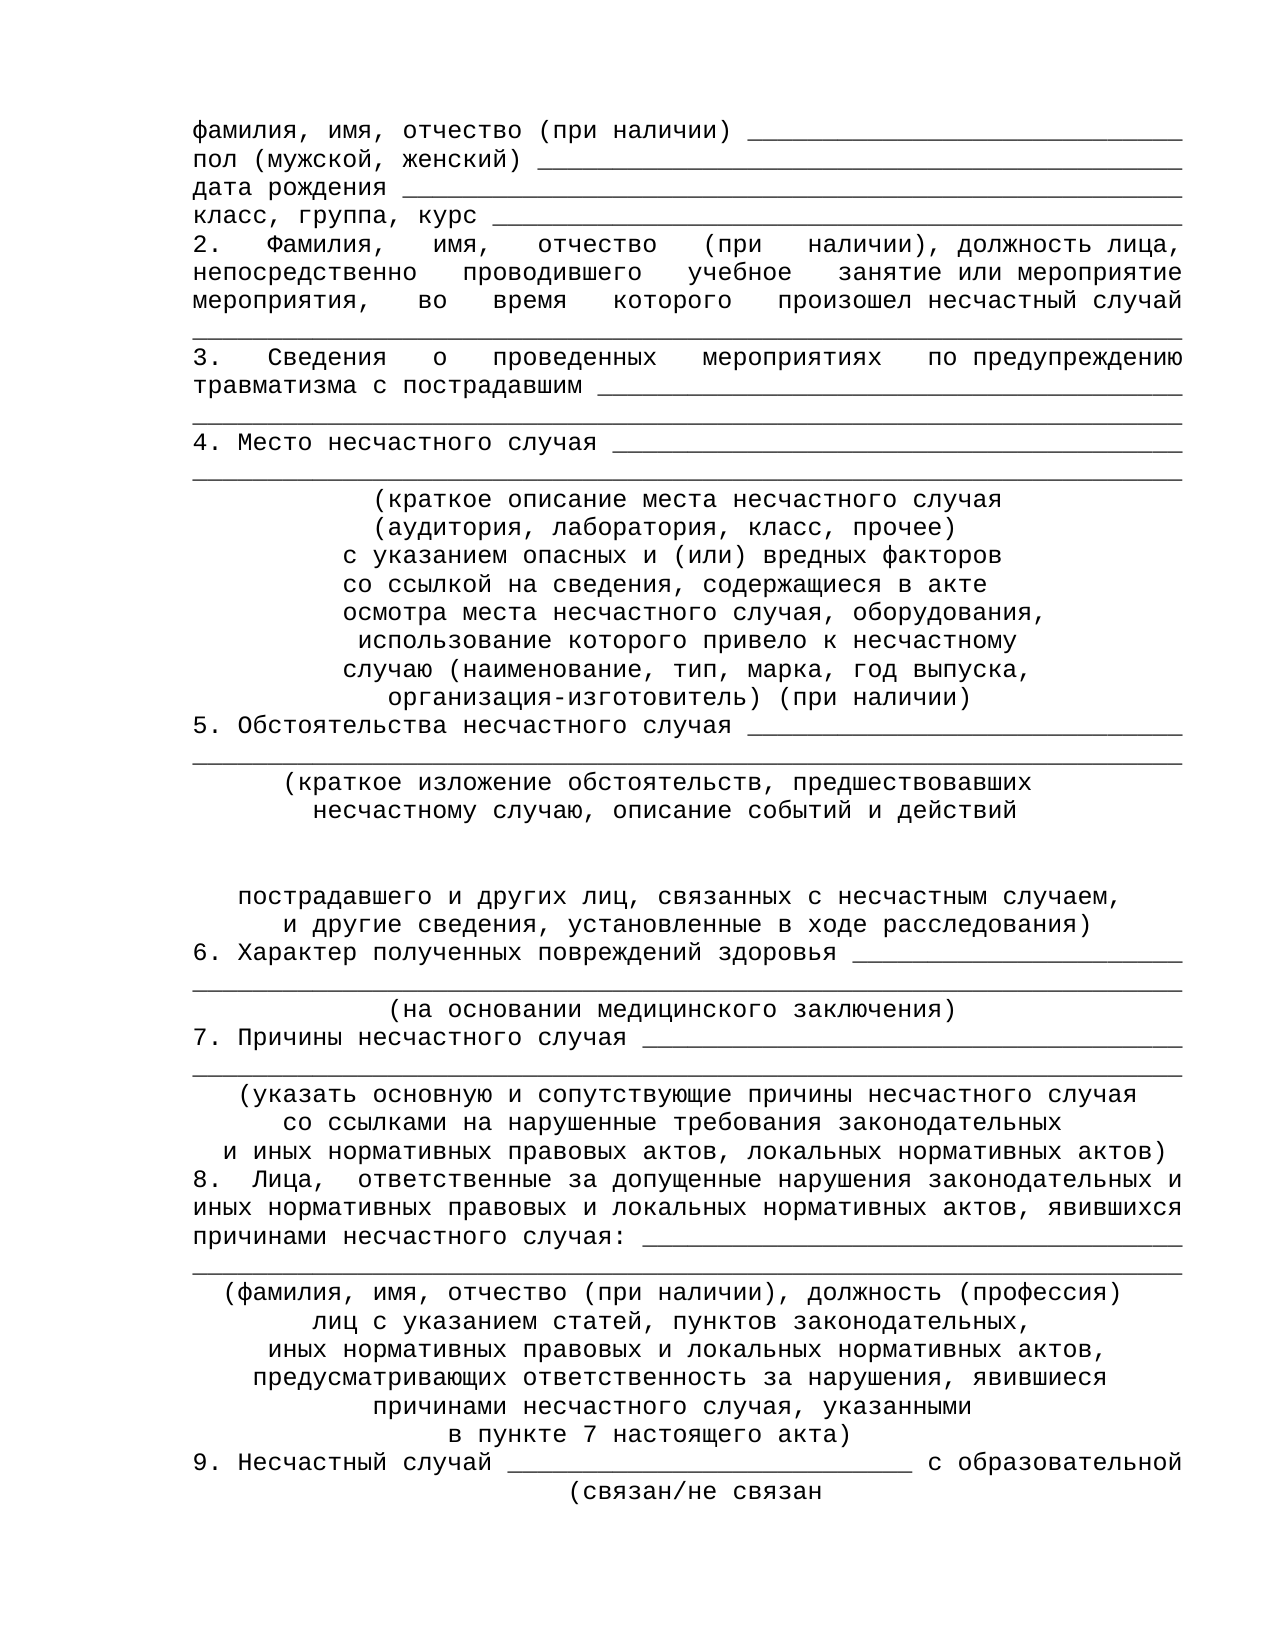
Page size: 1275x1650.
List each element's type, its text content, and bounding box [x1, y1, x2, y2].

text 4. Место несчастного случая ______________________________________ [177, 430, 1186, 458]
text 9. Несчастный случай ___________________________ с образовательной [177, 1450, 1186, 1478]
text (указать основную и сопутствующие причины несчастного случая [177, 1082, 1186, 1110]
text осмотра места несчастного случая, оборудования, [177, 600, 1186, 628]
text причинами несчастного случая, указанными [177, 1393, 1186, 1422]
text __________________________________________________________________ [177, 401, 1186, 430]
text с указанием опасных и (или) вредных факторов [177, 543, 1186, 571]
text 7. Причины несчастного случая ____________________________________ [177, 1025, 1186, 1053]
text непосредственно проводившего учебное занятие или мероприятие [177, 260, 1186, 288]
text класс, группа, курс ______________________________________________ [177, 203, 1186, 231]
text (краткое описание места несчастного случая [177, 486, 1186, 515]
text (фамилия, имя, отчество (при наличии), должность (профессия) [177, 1280, 1186, 1308]
text фамилия, имя, отчество (при наличии) _____________________________ [177, 118, 1186, 146]
text __________________________________________________________________ [177, 1053, 1186, 1082]
text травматизма с пострадавшим _______________________________________ [177, 373, 1186, 401]
text 3. Сведения о проведенных мероприятиях по предупреждению [177, 345, 1186, 373]
text со ссылкой на сведения, содержащиеся в акте [177, 571, 1186, 600]
text организация-изготовитель) (при наличии) [177, 685, 1186, 713]
text пол (мужской, женский) ___________________________________________ [177, 146, 1186, 175]
text предусматривающих ответственность за нарушения, явившиеся [177, 1365, 1186, 1393]
text пострадавшего и других лиц, связанных с несчастным случаем, [177, 883, 1186, 912]
text 6. Характер полученных повреждений здоровья ______________________ [177, 940, 1186, 968]
text и иных нормативных правовых актов, локальных нормативных актов) [177, 1138, 1186, 1167]
text 2. Фамилия, имя, отчество (при наличии), должность лица, [177, 231, 1186, 260]
text со ссылками на нарушенные требования законодательных [177, 1110, 1186, 1138]
text и другие сведения, установленные в ходе расследования) [177, 912, 1186, 940]
text __________________________________________________________________ [177, 741, 1186, 770]
text __________________________________________________________________ [177, 968, 1186, 997]
text __________________________________________________________________ [177, 1252, 1186, 1280]
text дата рождения ____________________________________________________ [177, 175, 1186, 203]
text 8. Лица, ответственные за допущенные нарушения законодательных и [177, 1167, 1186, 1195]
text мероприятия, во время которого произошел несчастный случай [177, 288, 1186, 316]
text __________________________________________________________________ [177, 458, 1186, 486]
text несчастному случаю, описание событий и действий [177, 798, 1186, 826]
text случаю (наименование, тип, марка, год выпуска, [177, 656, 1186, 685]
text иных нормативных правовых и локальных нормативных актов, [177, 1337, 1186, 1365]
text 5. Обстоятельства несчастного случая _____________________________ [177, 713, 1186, 741]
text __________________________________________________________________ [177, 316, 1186, 345]
text (аудитория, лаборатория, класс, прочее) [177, 515, 1186, 543]
text (связан/не связан [177, 1478, 1186, 1507]
text лиц с указанием статей, пунктов законодательных, [177, 1308, 1186, 1337]
text иных нормативных правовых и локальных нормативных актов, явившихся [177, 1195, 1186, 1223]
text (краткое изложение обстоятельств, предшествовавших [177, 770, 1186, 798]
text (на основании медицинского заключения) [177, 997, 1186, 1025]
text причинами несчастного случая: ____________________________________ [177, 1223, 1186, 1252]
text в пункте 7 настоящего акта) [177, 1422, 1186, 1450]
text использование которого привело к несчастному [177, 628, 1186, 656]
